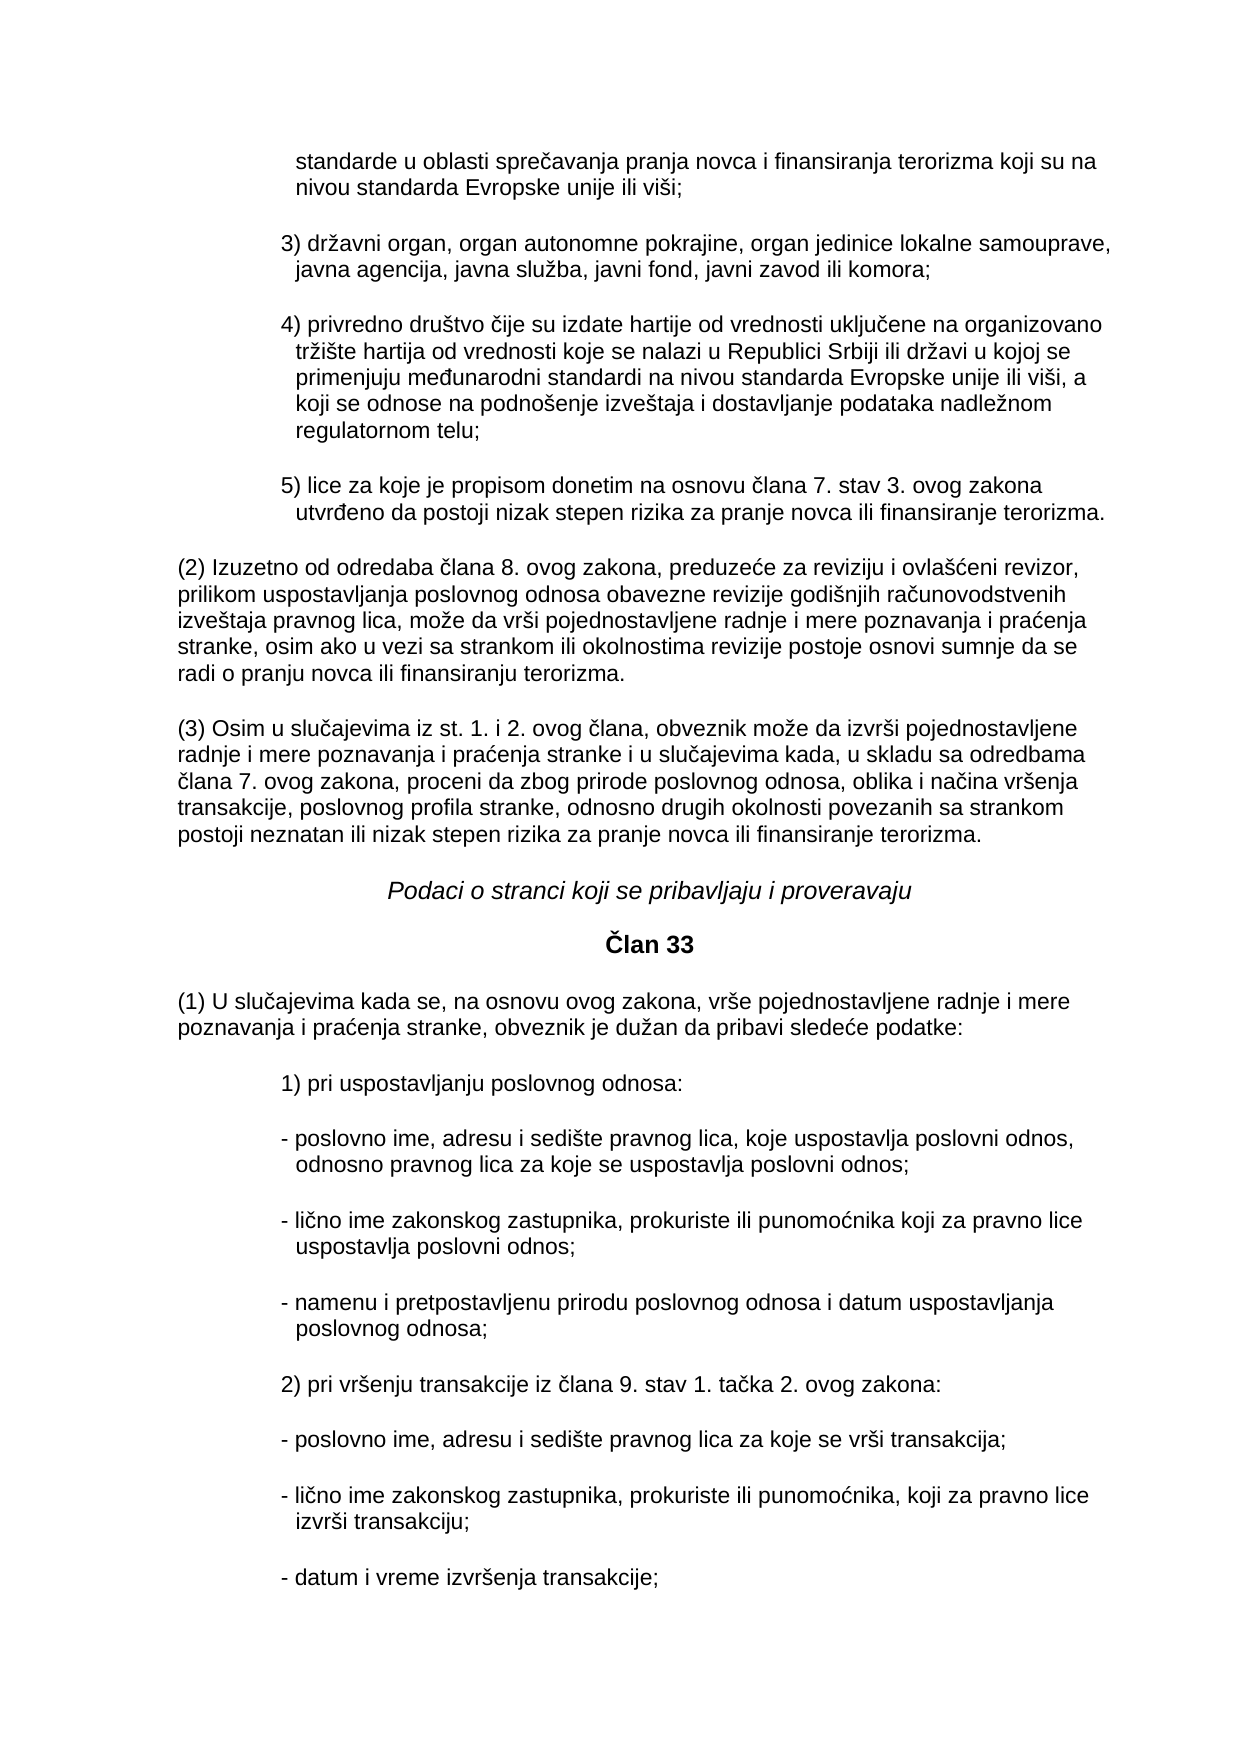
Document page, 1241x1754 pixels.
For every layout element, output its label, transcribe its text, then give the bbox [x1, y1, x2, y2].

text (2) Izuzetno od odredaba člana 8. ovog zakona, preduzeće za reviziju i ovlašćeni revizor, prilikom uspostavljanja poslovnog odnosa obavezne revizije godišnjih računovodstvenih izveštaja pravnog lica, može da vrši pojednostavljene radnje i mere poznavanja i praćenja stranke, osim ako u vezi sa strankom ili okolnostima revizije postoje osnovi sumnje da se radi o pranju novca ili finansiranju terorizma. [177, 554, 1122, 686]
text (1) U slučajevima kada se, na osnovu ovog zakona, vrše pojednostavljene radnje i mere poznavanja i praćenja stranke, obveznik je dužan da pribavi sledeće podatke: [177, 988, 1122, 1040]
text (3) Osim u slučajevima iz st. 1. i 2. ovog člana, obveznik može da izvrši pojednostavljene radnje i mere poznavanja i praćenja stranke i u slučajevima kada, u skladu sa odredbama člana 7. ovog zakona, proceni da zbog prirode poslovnog odnosa, oblika i načina vršenja transakcije, poslovnog profila stranke, odnosno drugih okolnosti povezanih sa strankom postoji neznatan ili nizak stepen rizika za pranje novca ili finansiranje terorizma. [177, 715, 1122, 847]
text 3) državni organ, organ autonomne pokrajine, organ jedinice lokalne samouprave, javna agencija, javna služba, javni fond, javni zavod ili komora; [281, 229, 1122, 282]
text Član 33 [177, 930, 1122, 958]
text - poslovno ime, adresu i sedište pravnog lica, koje uspostavlja poslovni odnos, odnosno pravnog lica za koje se uspostavlja poslovni odnos; [281, 1125, 1122, 1178]
text 2) pri vršenju transakcije iz člana 9. stav 1. tačka 2. ovog zakona: [281, 1371, 1122, 1397]
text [281, 148, 1122, 200]
text 4) privredno društvo čije su izdate hartije od vrednosti uključene na organizovano tržište hartija od vrednosti koje se nalazi u Republici Srbiji ili državi u kojoj se primenjuju međunarodni standardi na nivou standarda Evropske unije ili viši, a koji se odnose na podnošenje izveštaja i dostavljanje podataka nadležnom regulatornom telu; [281, 311, 1122, 443]
text 5) lice za koje je propisom donetim na osnovu člana 7. stav 3. ovog zakona utvrđeno da postoji nizak stepen rizika za pranje novca ili finansiranje terorizma. [281, 472, 1122, 525]
text - namenu i pretpostavljenu prirodu poslovnog odnosa i datum uspostavljanja poslovnog odnosa; [281, 1289, 1122, 1342]
text 1) pri uspostavljanju poslovnog odnosa: [281, 1069, 1122, 1096]
text Podaci o stranci koji se pribavljaju i proveravaju [177, 876, 1122, 905]
text - poslovno ime, adresu i sedište pravnog lica za koje se vrši transakcija; [281, 1426, 1122, 1453]
text - datum i vreme izvršenja transakcije; [281, 1564, 1122, 1590]
text - lično ime zakonskog zastupnika, prokuriste ili punomoćnika koji za pravno lice uspostavlja poslovni odnos; [281, 1207, 1122, 1260]
text - lično ime zakonskog zastupnika, prokuriste ili punomoćnika, koji za pravno lice izvrši transakciju; [281, 1482, 1122, 1534]
